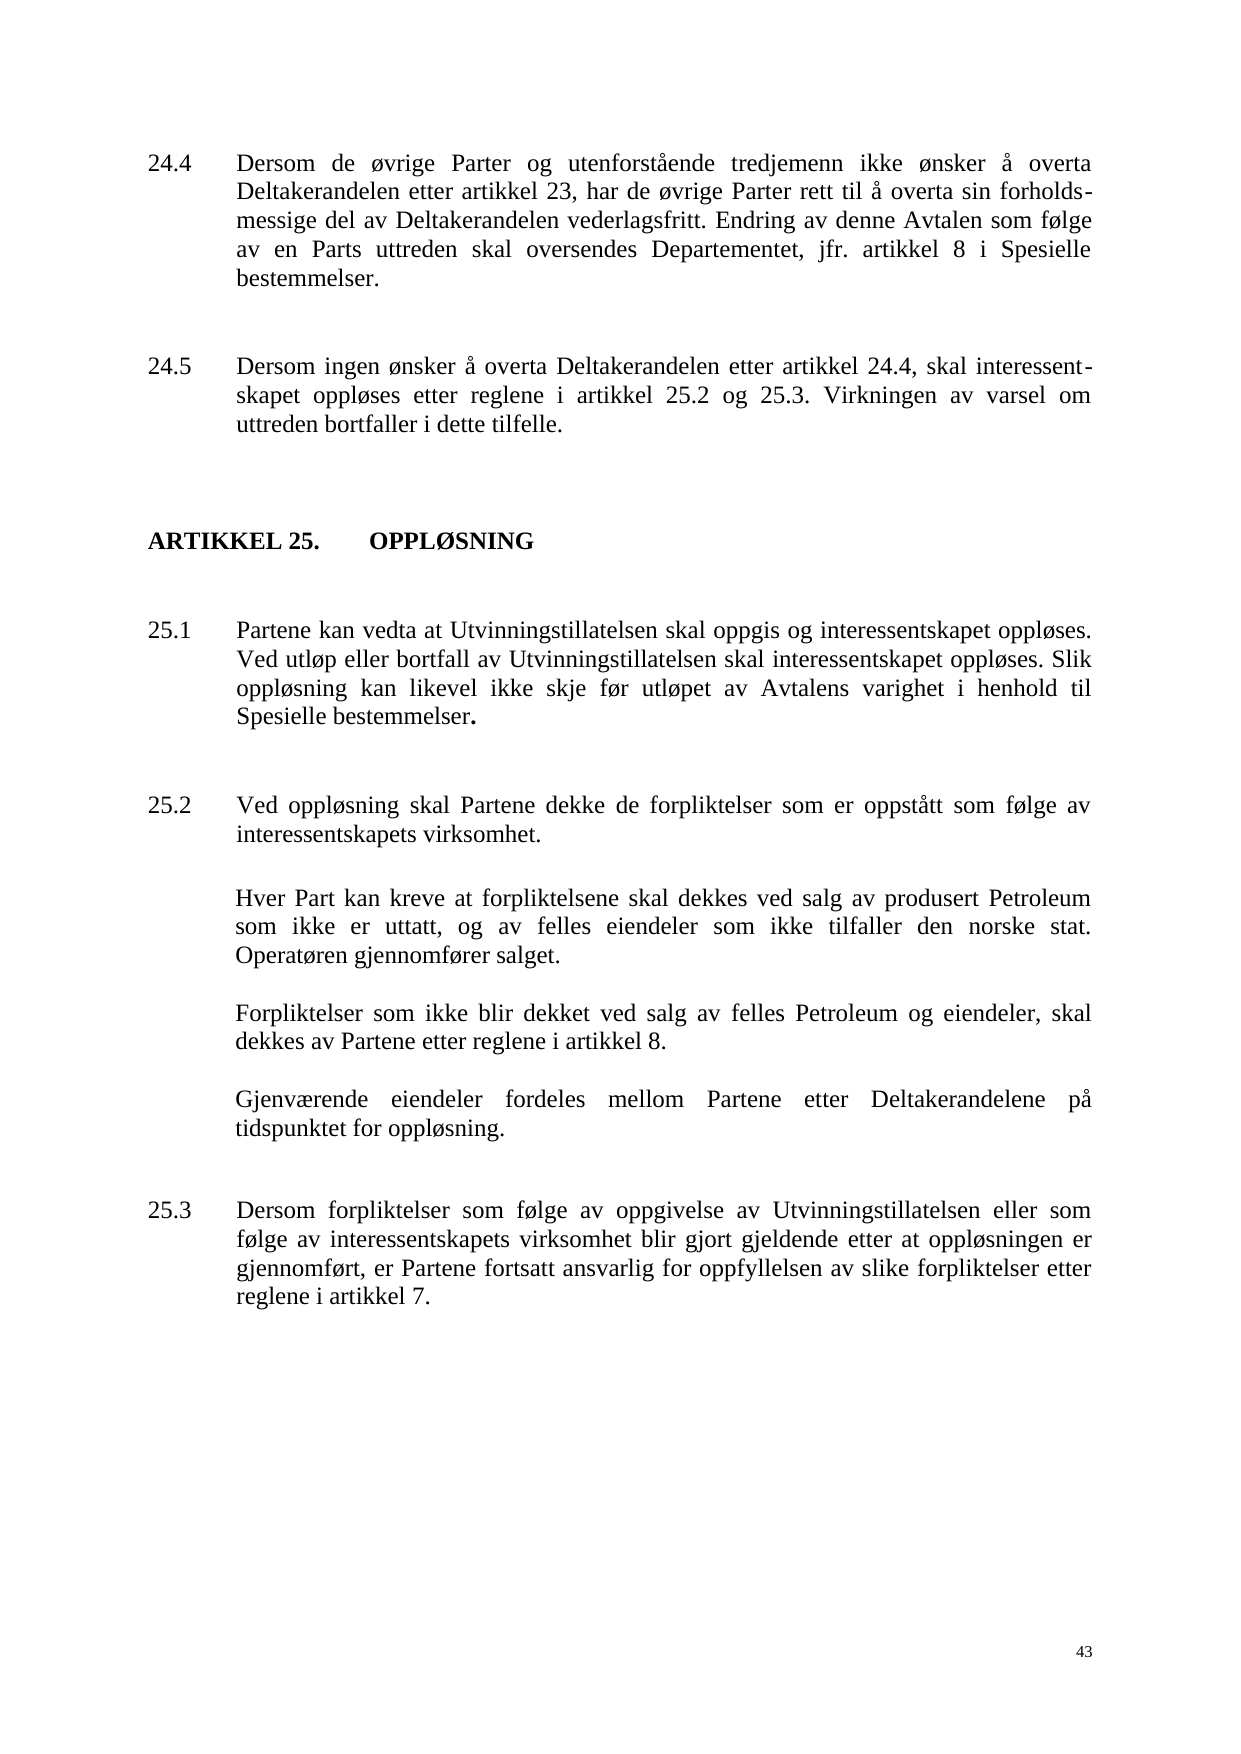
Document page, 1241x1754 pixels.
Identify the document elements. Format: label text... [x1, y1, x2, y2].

text Gjenværende eiendeler fordeles mellom Partene etter Deltakerandelene på tidspunktet for oppløsning. [235, 1084, 1093, 1141]
subtitle Partene kan vedta at Utvinningstillatelsen skal oppgis og interessentskapet oppløses. Ved utløp eller bortfall av Utvinningstillatelsen skal interessentskapet oppløses. Slik oppløsning kan likevel ikke skje før utløpet av Avtalens varighet i henhold til Spesielle bestemmelser. [148, 615, 1093, 730]
subtitle Dersom ingen ønsker å overta Deltakerandelen etter artikkel 24.4, skal interessentskapet oppløses etter reglene i artikkel 25.2 og 25.3. Virkningen av varsel om uttreden bortfaller i dette tilfelle. [148, 351, 1093, 438]
text Hver Part kan kreve at forpliktelsene skal dekkes ved salg av produsert Petroleum som ikke er uttatt, og av felles eiendeler som ikke tilfaller den norske stat. Operatøren gjennomfører salget. [235, 883, 1093, 969]
subtitle Ved oppløsning skal Partene dekke de forpliktelser som er oppstått som følge av interessentskapets virksomhet. [148, 790, 1093, 848]
subtitle OPPLØSNING [148, 526, 1093, 555]
subtitle Dersom de øvrige Parter og utenforstående tredjemenn ikke ønsker å overta Deltakerandelen etter artikkel 23, har de øvrige Parter rett til å overta sin forholdsmessige del av Deltakerandelen vederlagsfritt. Endring av denne Avtalen som følge av en Parts uttreden skal oversendes Departementet, jfr. artikkel 8 i Spesielle bestemmelser. [148, 148, 1093, 291]
subtitle Dersom forpliktelser som følge av oppgivelse av Utvinningstillatelsen eller som følge av interessentskapets virksomhet blir gjort gjeldende etter at oppløsningen er gjennomført, er Partene fortsatt ansvarlig for oppfyllelsen av slike forpliktelser etter reglene i artikkel 7. [148, 1195, 1093, 1310]
text Forpliktelser som ikke blir dekket ved salg av felles Petroleum og eiendeler, skal dekkes av Partene etter reglene i artikkel 8. [235, 998, 1093, 1055]
